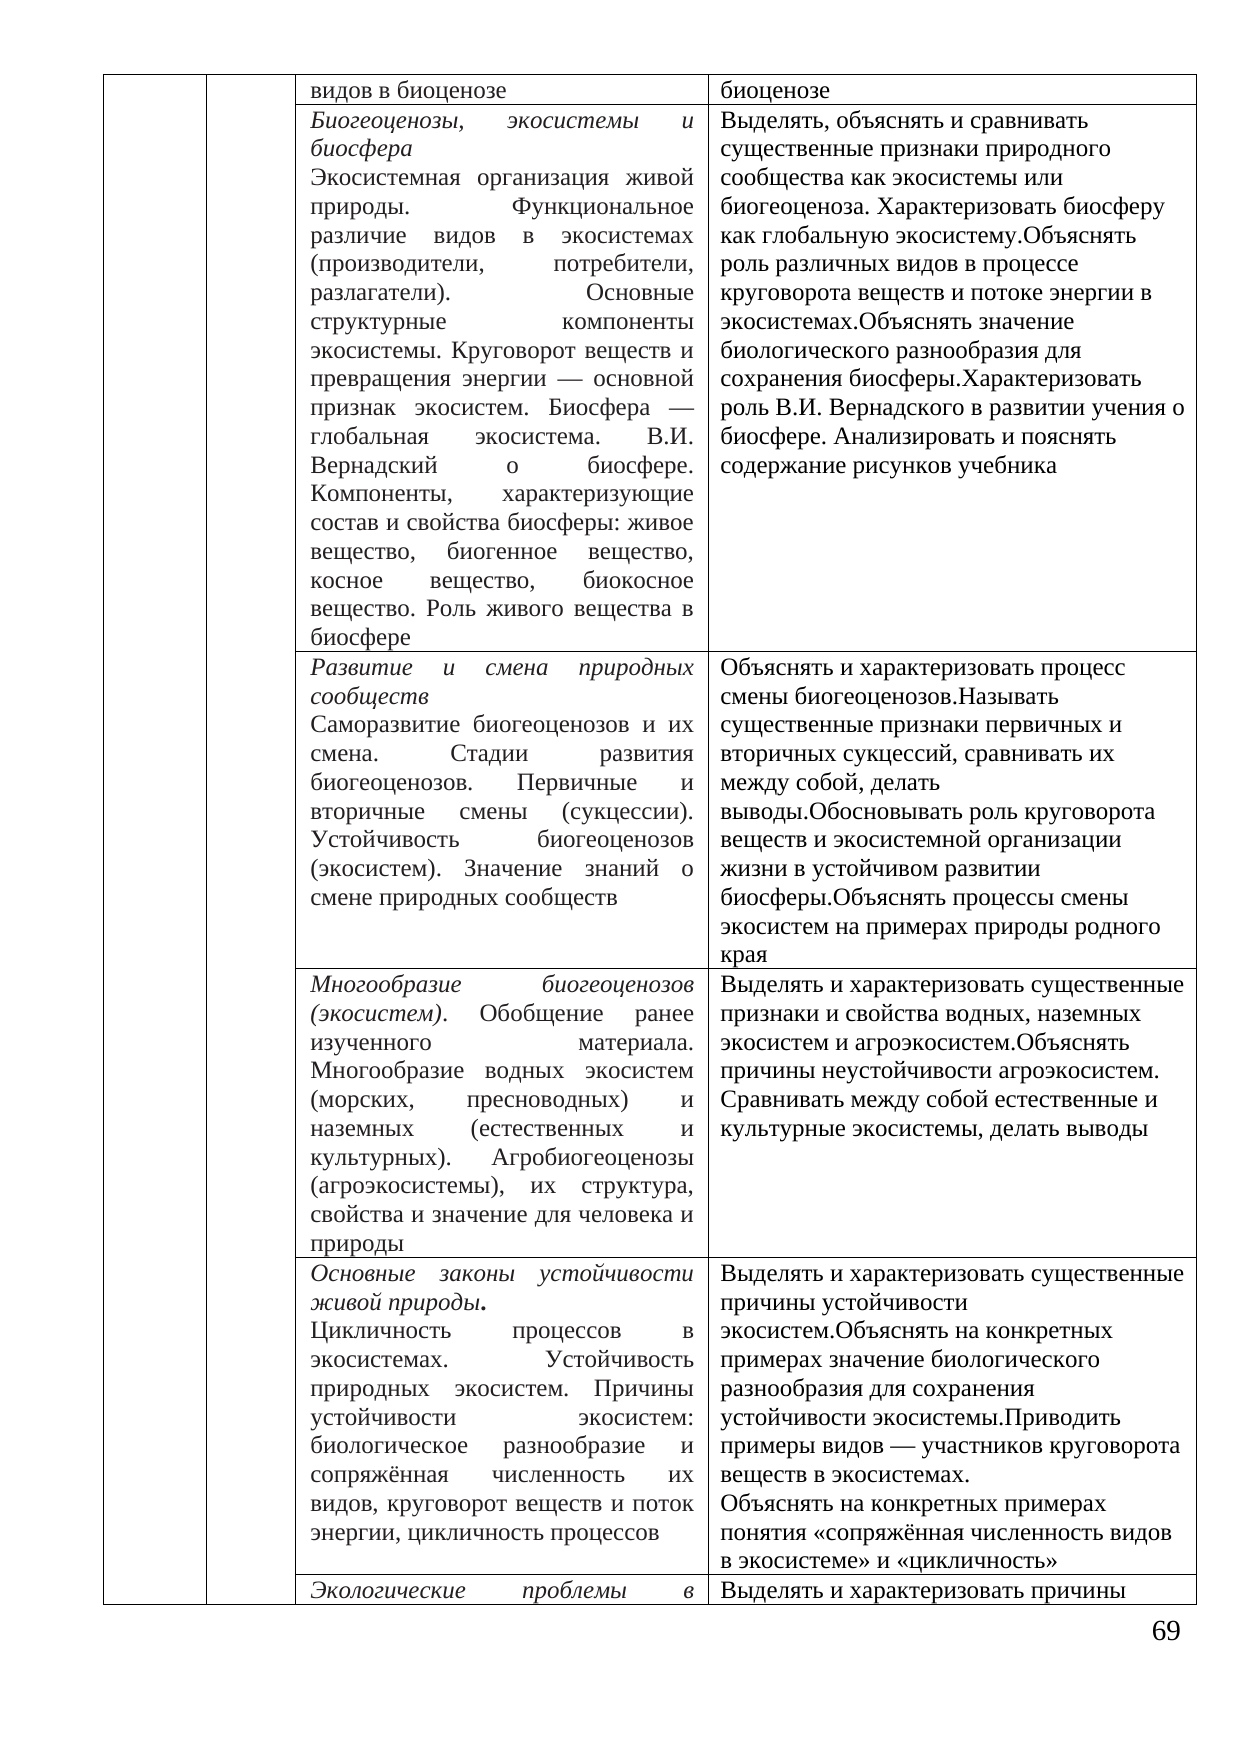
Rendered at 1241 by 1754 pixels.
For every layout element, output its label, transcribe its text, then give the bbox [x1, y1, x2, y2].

table_cell Выделять, объяснять и сравнивать существенные признаки природного сообщества как экосистемы или биогеоценоза. Характеризовать биосферу как глобальную экосистему.Объяснять роль различных видов в процессе круговорота веществ и потоке энергии в экосистемах.Объяснять значение биологического разнообразия для сохранения биосферы.Характеризовать роль В.И. Вернадского в развитии учения о биосфере. Анализировать и пояснять содержание рисунков учебника [709, 105, 1196, 651]
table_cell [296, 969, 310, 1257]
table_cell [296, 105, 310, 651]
table_cell Основные законы устойчивости живой природы. Цикличность процессов в экосистемах. Устойчивость природных экосистем. Причины устойчивости экосистем: биологическое разнообразие и сопряжённая численность их видов, круговорот веществ и поток энергии, цикличность процессов [296, 1258, 708, 1574]
table_cell Объяснять и характеризовать процесс смены биогеоценозов.Называть существенные признаки первичных и вторичных сукцессий, сравнивать их между собой, делать выводы.Обосновывать роль круговорота веществ и экосистемной организации жизни в устойчивом развитии биосферы.Объяснять процессы смены экосистем на примерах природы родного края [709, 652, 1196, 968]
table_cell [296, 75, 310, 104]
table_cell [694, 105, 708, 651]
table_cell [709, 75, 1196, 104]
table_cell Развитие и смена природных сообществ Саморазвитие биогеоценозов и их смена. Стадии развития биогеоценозов. Первичные и вторичные смены (сукцессии). Устойчивость биогеоценозов (экосистем). Значение знаний о смене природных сообществ [296, 652, 708, 968]
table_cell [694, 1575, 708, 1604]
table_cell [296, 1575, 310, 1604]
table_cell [709, 1575, 1196, 1604]
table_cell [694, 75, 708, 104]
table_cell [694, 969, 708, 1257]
table_cell Выделять и характеризовать существенные причины устойчивости экосистем.Объяснять на конкретных примерах значение биологического разнообразия для сохранения устойчивости экосистемы.Приводить примеры видов — участников круговорота веществ в экосистемах. Объяснять на конкретных примерах понятия «сопряжённая численность видов в экосистеме» и «цикличность» [709, 1258, 1196, 1574]
table_cell Выделять и характеризовать существенные признаки и свойства водных, наземных экосистем и агроэкосистем.Объяснять причины неустойчивости агроэкосистем. Сравнивать между собой естественные и культурные экосистемы, делать выводы [709, 969, 1196, 1257]
